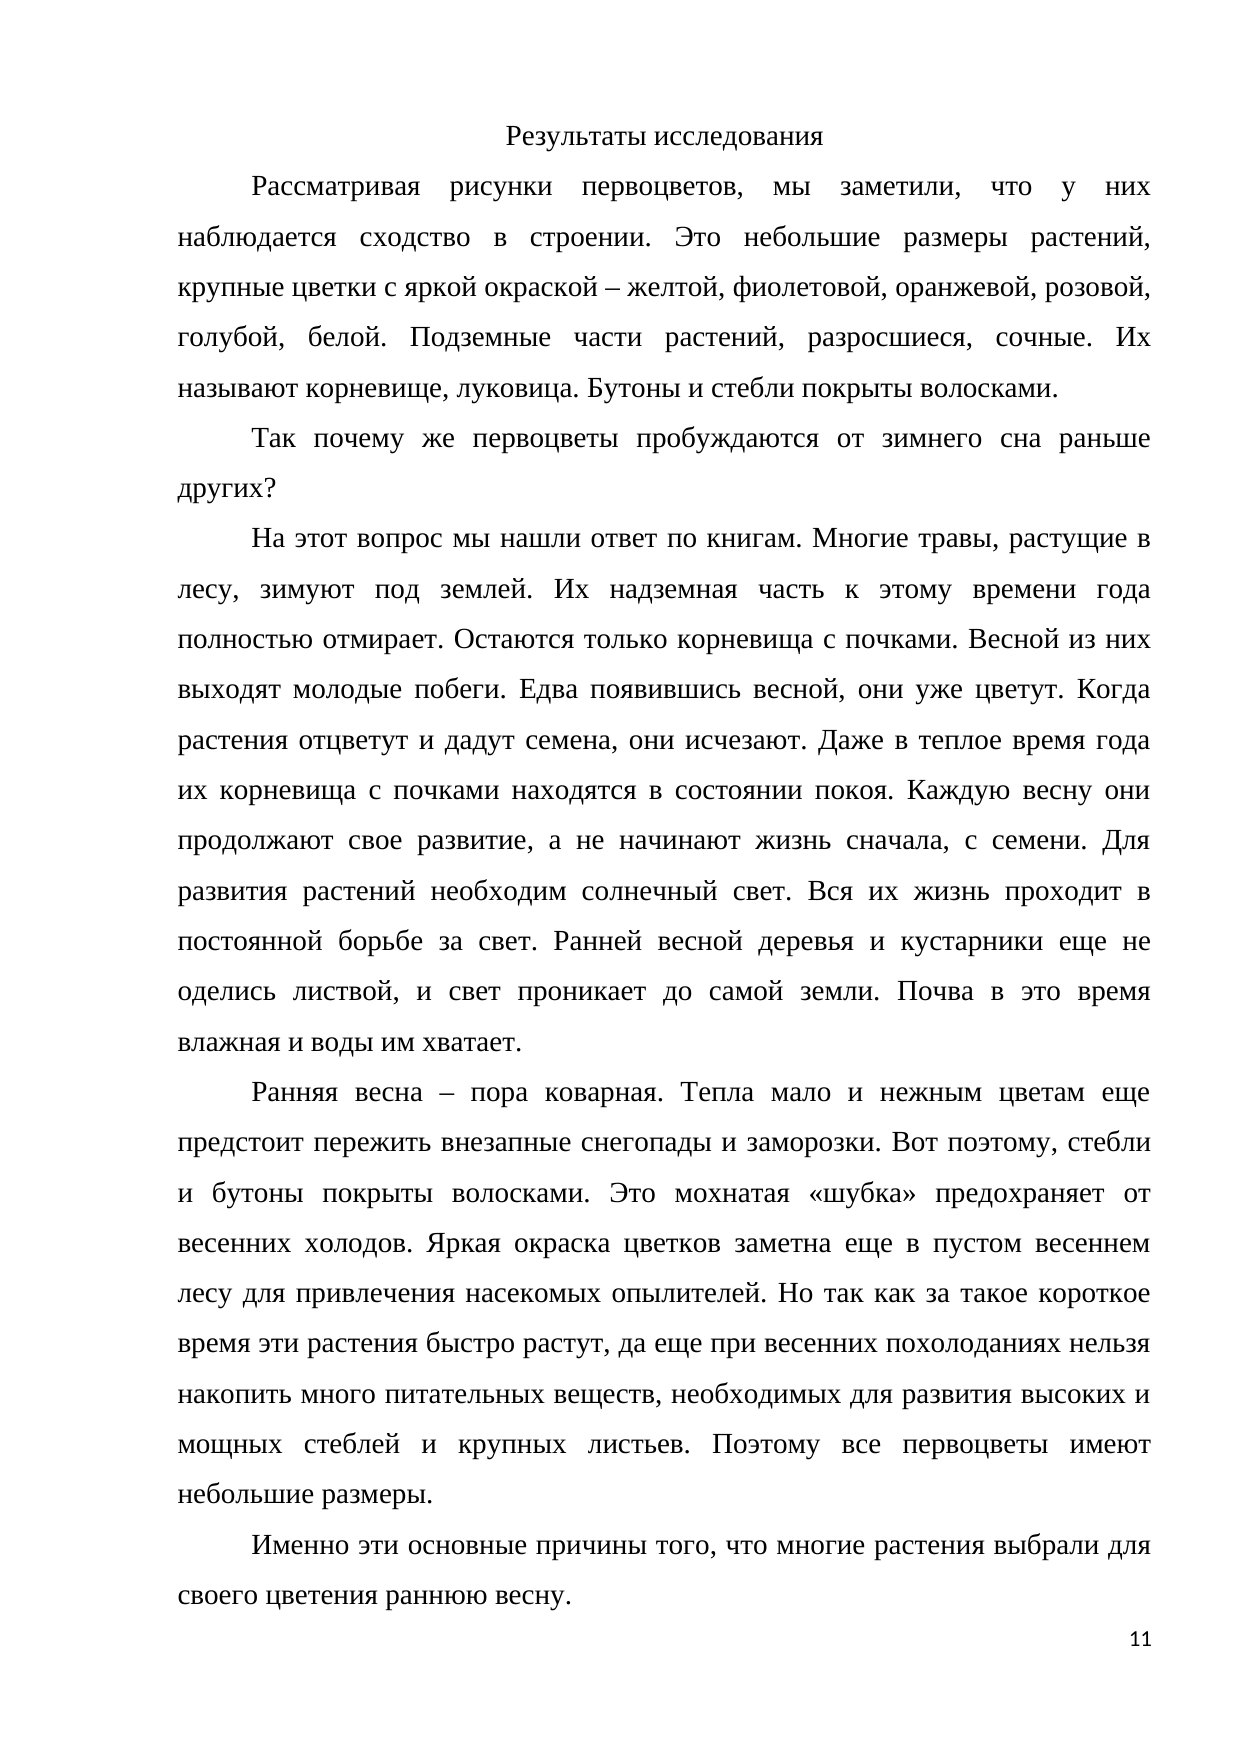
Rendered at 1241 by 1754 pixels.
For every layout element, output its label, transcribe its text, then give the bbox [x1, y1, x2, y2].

text Так почему же первоцветы пробуждаются от зимнего сна раньше других? [177, 420, 1152, 504]
text Именно эти основные причины того, что многие растения выбрали для своего цветения раннюю весну. [177, 1527, 1152, 1611]
text Рассматривая рисунки первоцветов, мы заметили, что у них наблюдается сходство в строении. Это небольшие размеры растений, крупные цветки с яркой окраской – желтой, фиолетовой, оранжевой, розовой, голубой, белой. Подземные части растений, разросшиеся, сочные. Их называют корневище, луковица. Бутоны и стебли покрыты волосками. [177, 168, 1152, 403]
list Результаты исследования [177, 118, 1152, 152]
text Ранняя весна – пора коварная. Тепла мало и нежным цветам еще предстоит пережить внезапные снегопады и заморозки. Вот поэтому, стебли и бутоны покрыты волосками. Это мохнатая «шубка» предохраняет от весенних холодов. Яркая окраска цветков заметна еще в пустом весеннем лесу для привлечения насекомых опылителей. Но так как за такое короткое время эти растения быстро растут, да еще при весенних похолоданиях нельзя накопить много питательных веществ, необходимых для развития высоких и мощных стеблей и крупных листьев. Поэтому все первоцветы имеют небольшие размеры. [177, 1074, 1152, 1510]
text На этот вопрос мы нашли ответ по книгам. Многие травы, растущие в лесу, зимуют под землей. Их надземная часть к этому времени года полностью отмирает. Остаются только корневища с почками. Весной из них выходят молодые побеги. Едва появившись весной, они уже цветут. Когда растения отцветут и дадут семена, они исчезают. Даже в теплое время года их корневища с почками находятся в состоянии покоя. Каждую весну они продолжают свое развитие, а не начинают жизнь сначала, с семени. Для развития растений необходим солнечный свет. Вся их жизнь проходит в постоянной борьбе за свет. Ранней весной деревья и кустарники еще не оделись листвой, и свет проникает до самой земли. Почва в это время влажная и воды им хватает. [177, 521, 1152, 1057]
